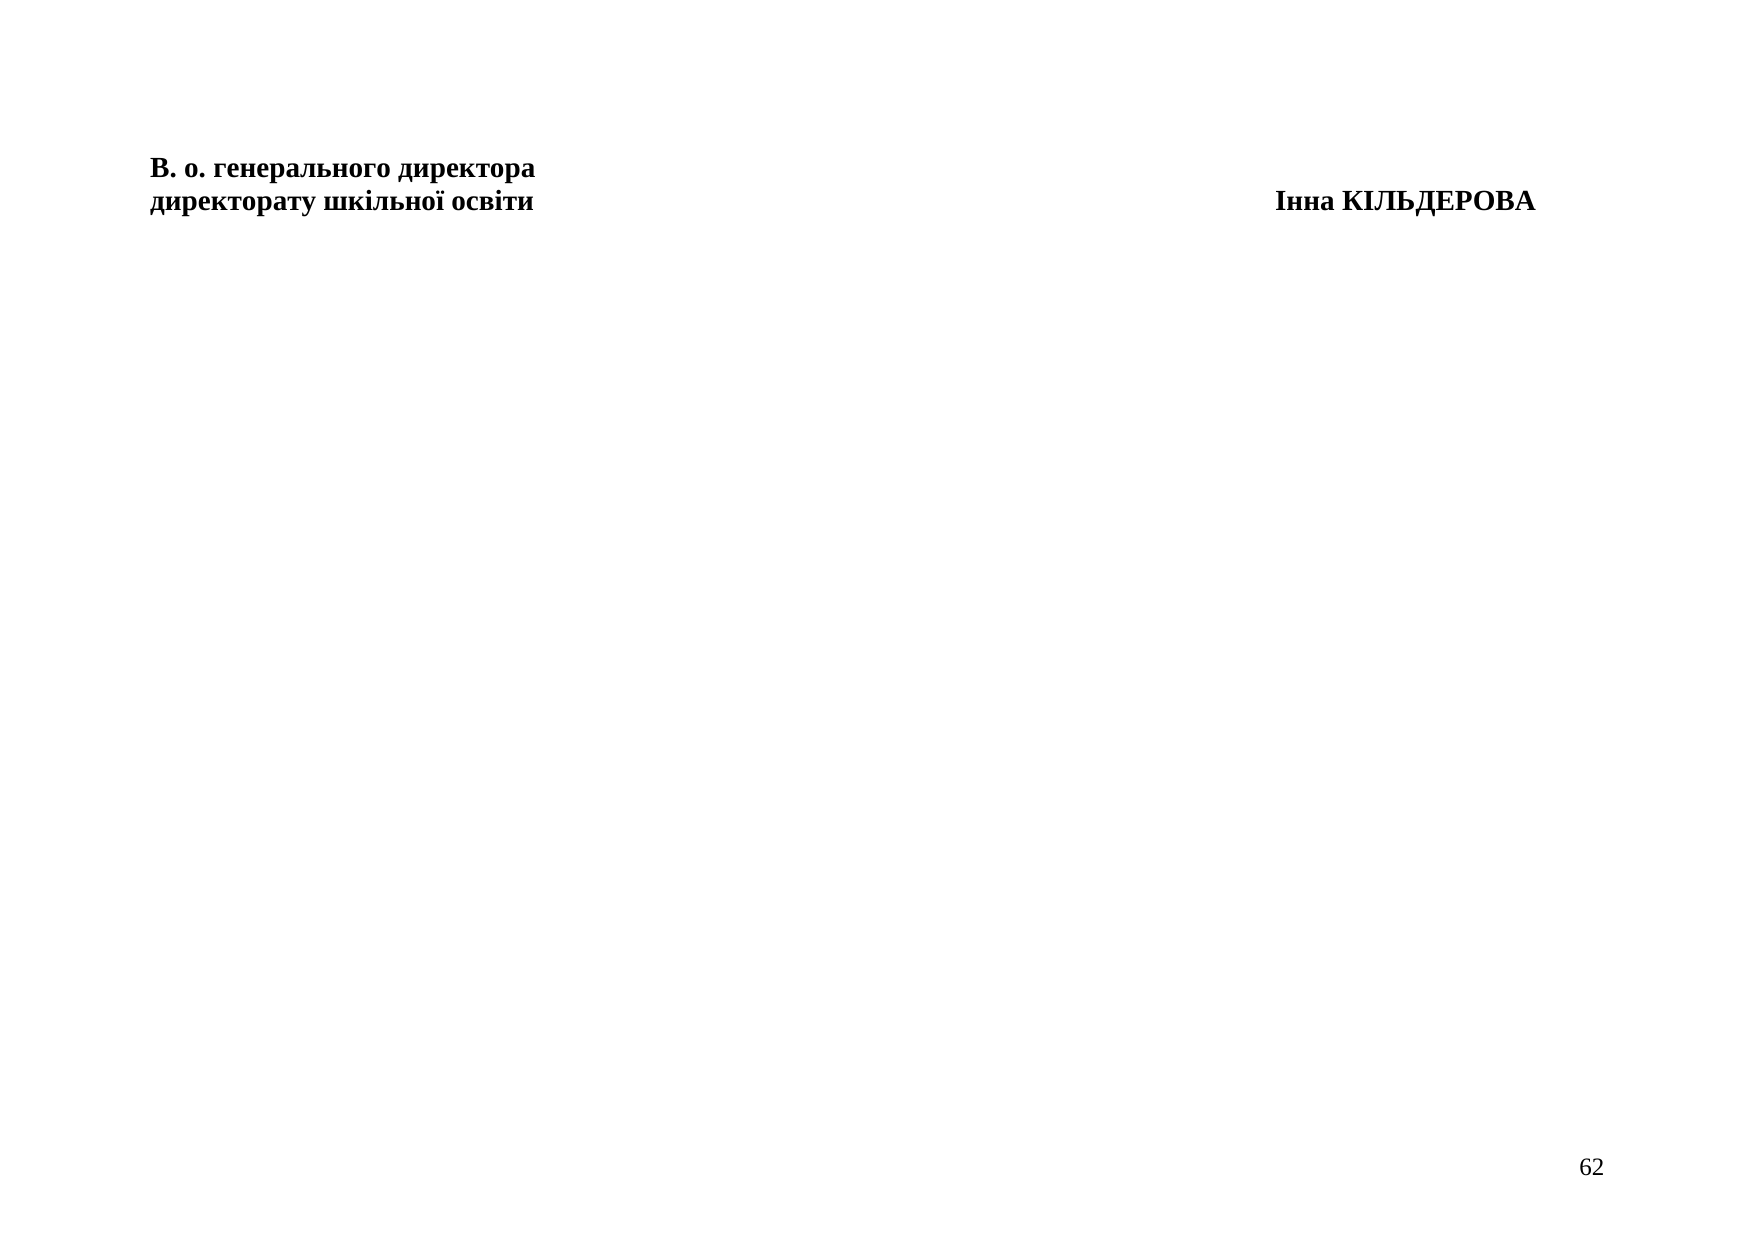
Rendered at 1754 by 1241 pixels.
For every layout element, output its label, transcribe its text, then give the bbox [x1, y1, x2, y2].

text В. о. генерального директора [150, 150, 1596, 183]
text директорату шкільної освіти Інна КІЛЬДЕРОВА [150, 183, 1596, 217]
